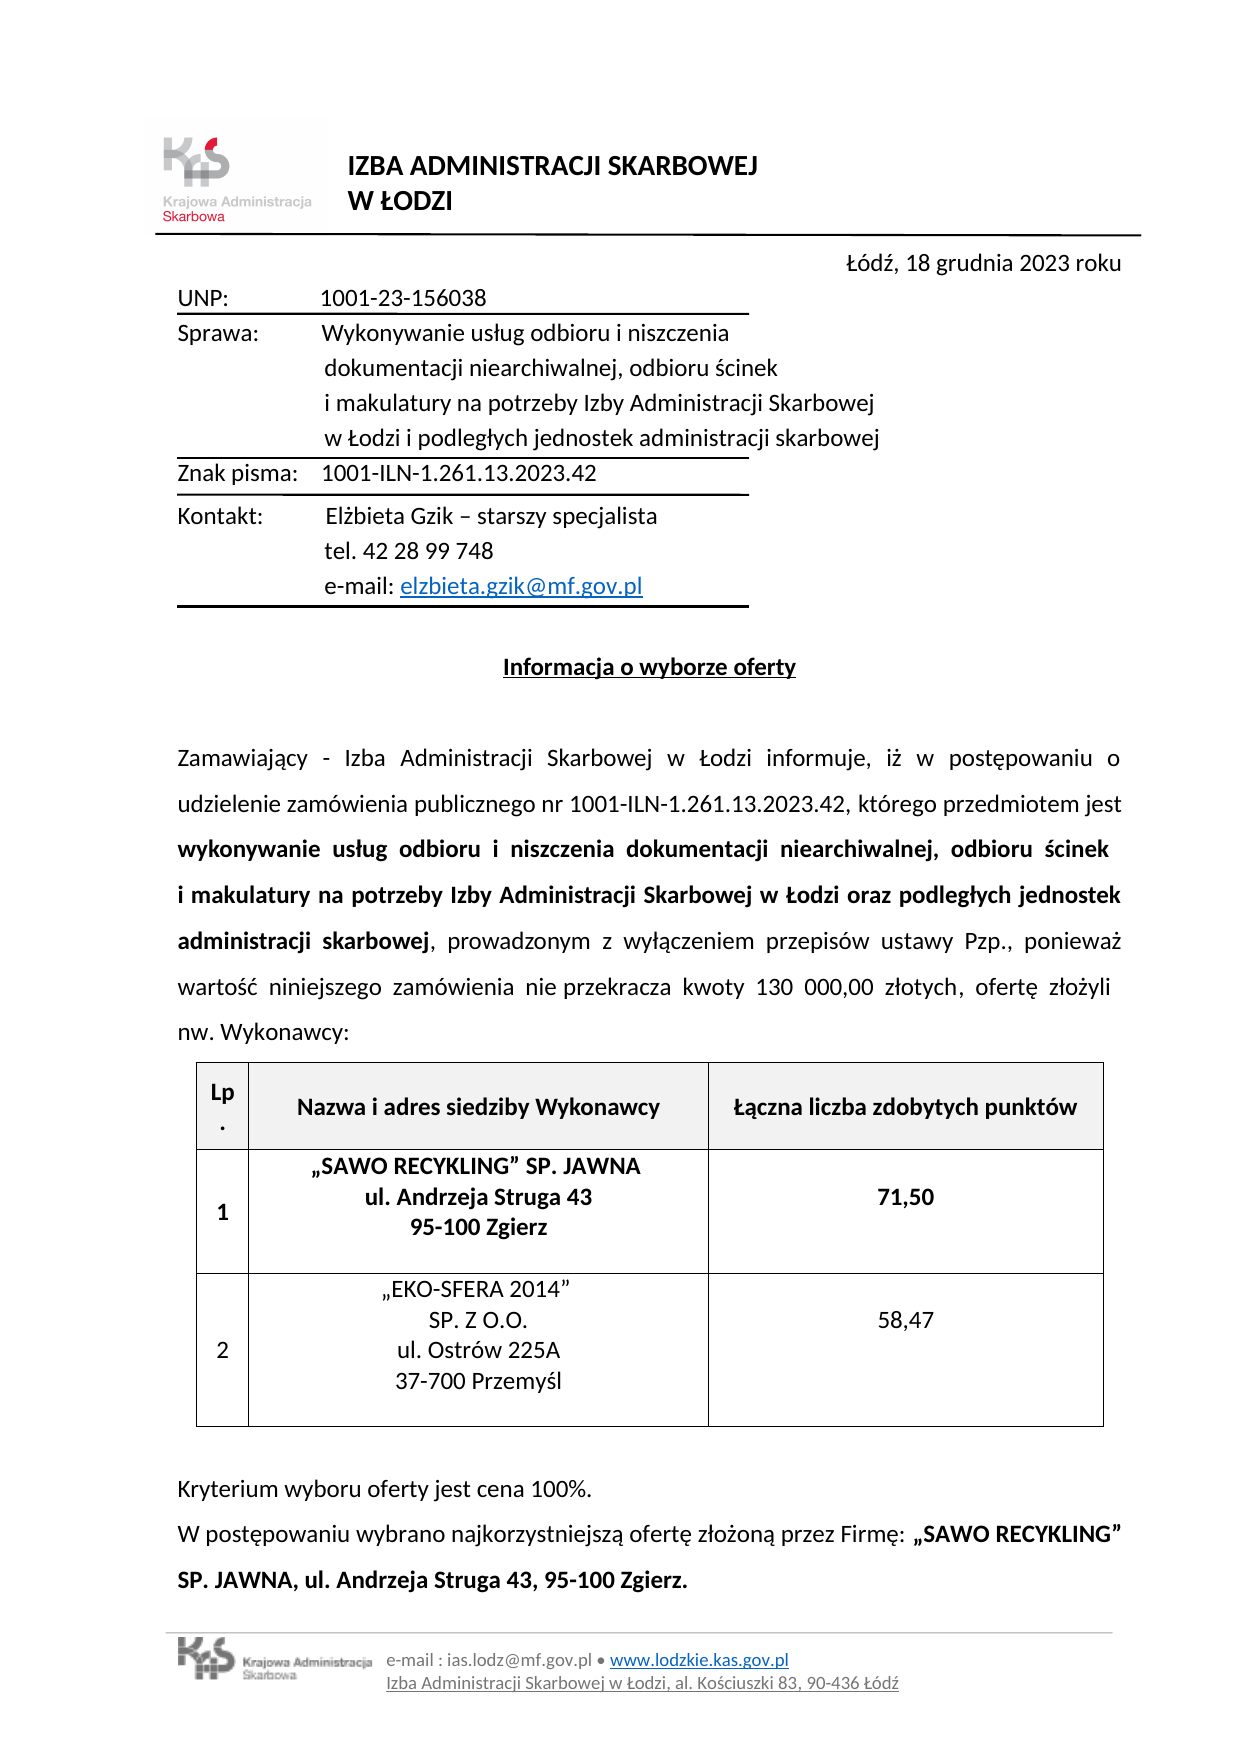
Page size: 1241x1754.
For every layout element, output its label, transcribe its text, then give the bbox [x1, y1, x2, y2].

text Znak pisma: 1001-ILN-1.261.13.2023.42 [177, 457, 1122, 487]
table_header Nazwa i adres siedziby Wykonawcy [249, 1063, 708, 1149]
table_cell 2 [197, 1274, 248, 1426]
text W postępowaniu wybrano najkorzystniejszą ofertę złożoną przez Firmę: „SAWO RECYKLING” SP. JAWNA, ul. Andrzeja Struga 43, 95-100 Zgierz. [177, 1518, 1122, 1595]
table_cell 71,50 [709, 1150, 1103, 1272]
table_header Łączna liczba zdobytych punktów [709, 1063, 1103, 1149]
text Kontakt: Elżbieta Gzik – starszy specjalista tel. 42 28 99 748 e-mail: elzbieta.gzik@mf.gov.pl [177, 500, 1122, 600]
text Zamawiający - Izba Administracji Skarbowej w Łodzi informuje, iż w postępowaniu o udzielenie zamówienia publicznego nr 1001-ILN-1.261.13.2023.42, którego przedmiotem jest wykonywanie usług odbioru i niszczenia dokumentacji niearchiwalnej, odbioru ścinek i makulatury na potrzeby Izby Administracji Skarbowej w Łodzi oraz podległych jednostek administracji skarbowej, prowadzonym z wyłączeniem przepisów ustawy Pzp., ponieważ wartość niniejszego zamówienia nie przekracza kwoty 130 000,00 złotych, ofertę złożyli nw. Wykonawcy: [177, 742, 1122, 1047]
text Łódź, 18 grudnia 2023 roku [177, 247, 1122, 277]
text w Łodzi i podległych jednostek administracji skarbowej [177, 422, 1122, 452]
table_header Lp. [197, 1063, 248, 1149]
table_cell „EKO-SFERA 2014” SP. Z O.O. ul. Ostrów 225A 37-700 Przemyśl [249, 1274, 708, 1426]
table_cell „SAWO RECYKLING” SP. JAWNA ul. Andrzeja Struga 43 95-100 Zgierz [249, 1150, 708, 1272]
table_cell 1 [197, 1150, 248, 1272]
text IZBA ADMINISTRACJI SKARBOWEJ W ŁODZI [329, 147, 1122, 218]
text Informacja o wyborze oferty [177, 651, 1122, 681]
text i makulatury na potrzeby Izby Administracji Skarbowej [177, 387, 1122, 417]
table_cell 58,47 [709, 1274, 1103, 1426]
picture [144, 118, 329, 237]
text dokumentacji niearchiwalnej, odbioru ścinek [177, 352, 1122, 382]
text Kryterium wyboru oferty jest cena 100%. [177, 1473, 1122, 1503]
text UNP: 1001-23-156038 Sprawa: Wykonywanie usług odbioru i niszczenia [177, 282, 1122, 347]
